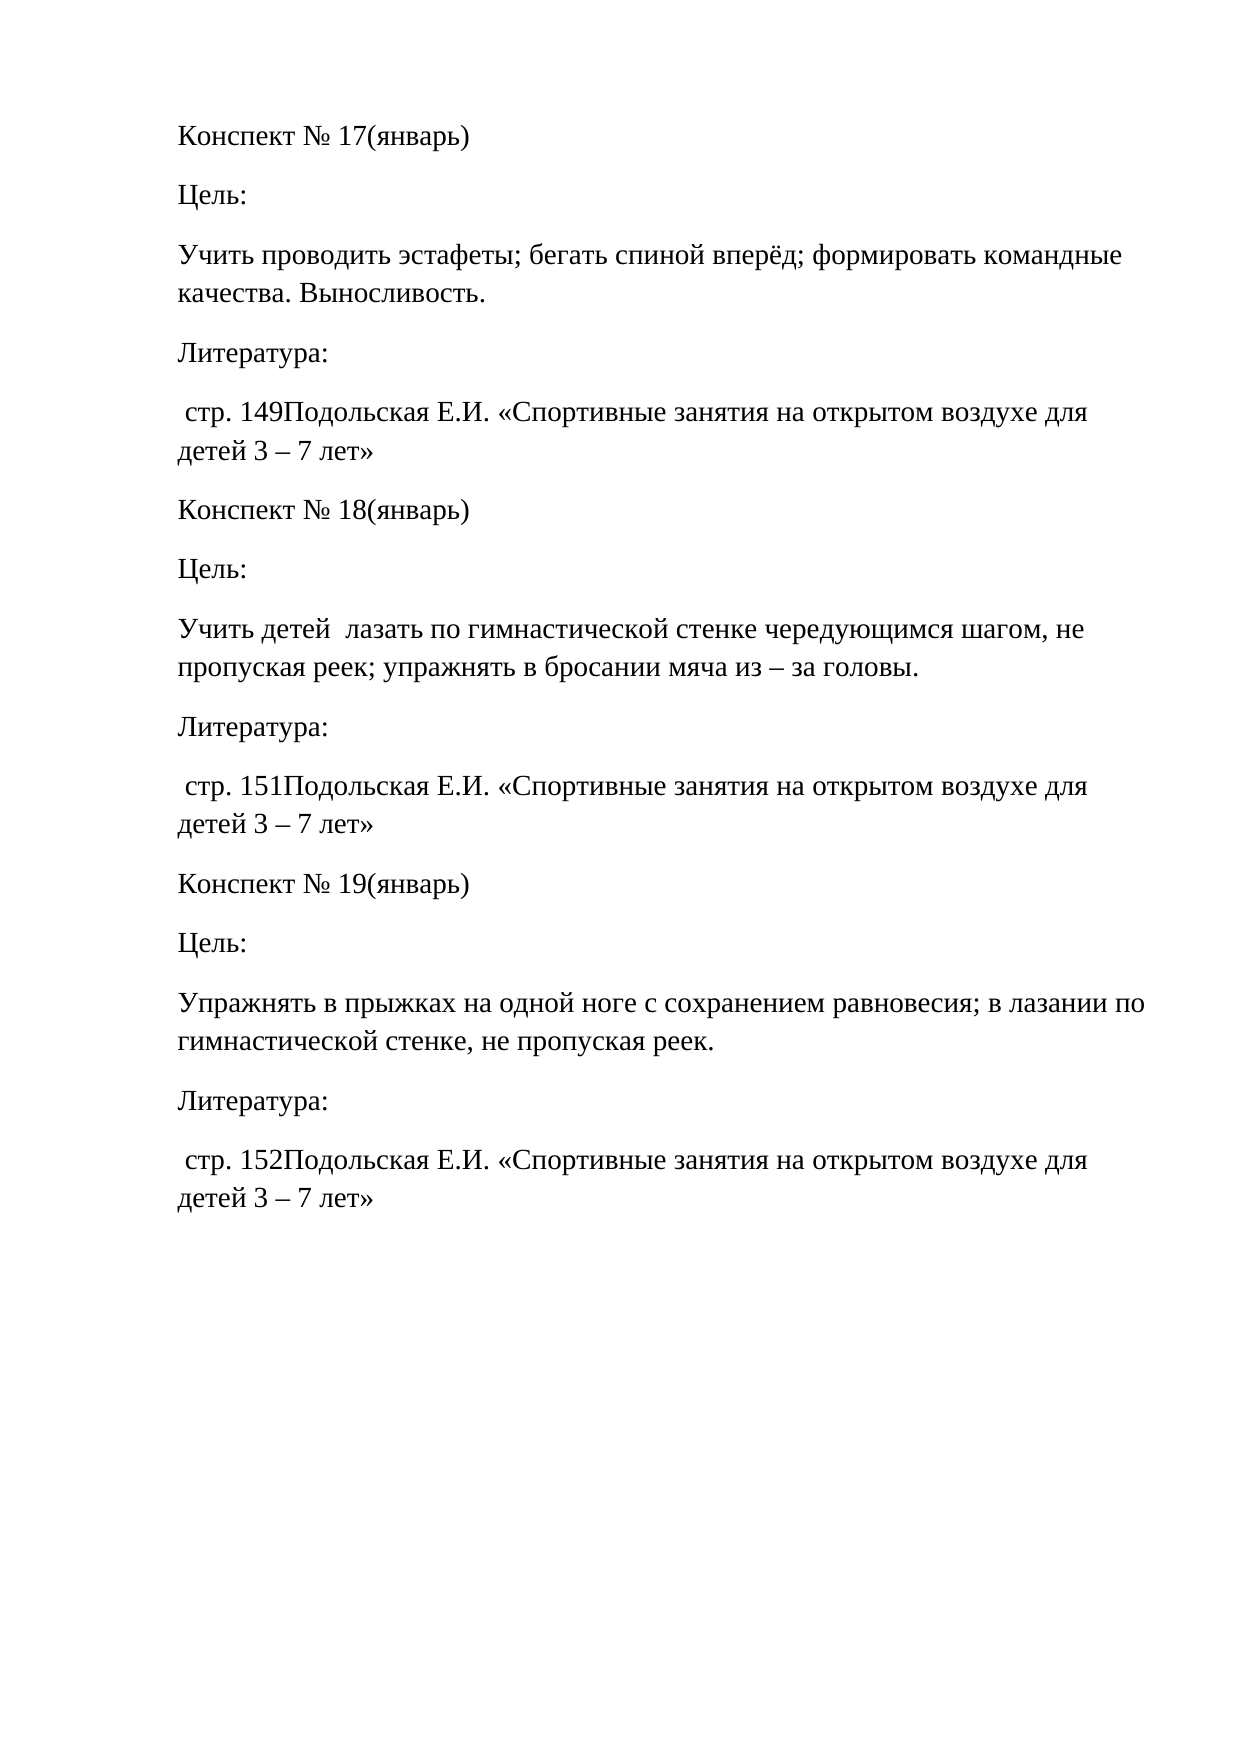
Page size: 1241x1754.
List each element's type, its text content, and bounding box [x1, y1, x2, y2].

text стр. 152Подольская Е.И. «Спортивные занятия на открытом воздухе для детей 3 – 7 лет» [177, 1142, 1152, 1214]
text Учить детей лазать по гимнастической стенке чередующимся шагом, не пропуская реек; упражнять в бросании мяча из – за головы. [177, 611, 1152, 683]
text Цель: [177, 177, 1152, 211]
text Цель: [177, 925, 1152, 959]
text Цель: [177, 551, 1152, 585]
text Упражнять в прыжках на одной ноге с сохранением равновесия; в лазании по гимнастической стенке, не пропуская реек. [177, 985, 1152, 1057]
text Конспект № 17(январь) [177, 118, 1152, 152]
text стр. 151Подольская Е.И. «Спортивные занятия на открытом воздухе для детей 3 – 7 лет» [177, 768, 1152, 840]
text Конспект № 19(январь) [177, 866, 1152, 899]
text Литература: [177, 709, 1152, 742]
text Литература: [177, 1083, 1152, 1116]
text стр. 149Подольская Е.И. «Спортивные занятия на открытом воздухе для детей 3 – 7 лет» [177, 394, 1152, 466]
text Литература: [177, 335, 1152, 368]
text Конспект № 18(январь) [177, 492, 1152, 526]
text Учить проводить эстафеты; бегать спиной вперёд; формировать командные качества. Выносливость. [177, 237, 1152, 309]
